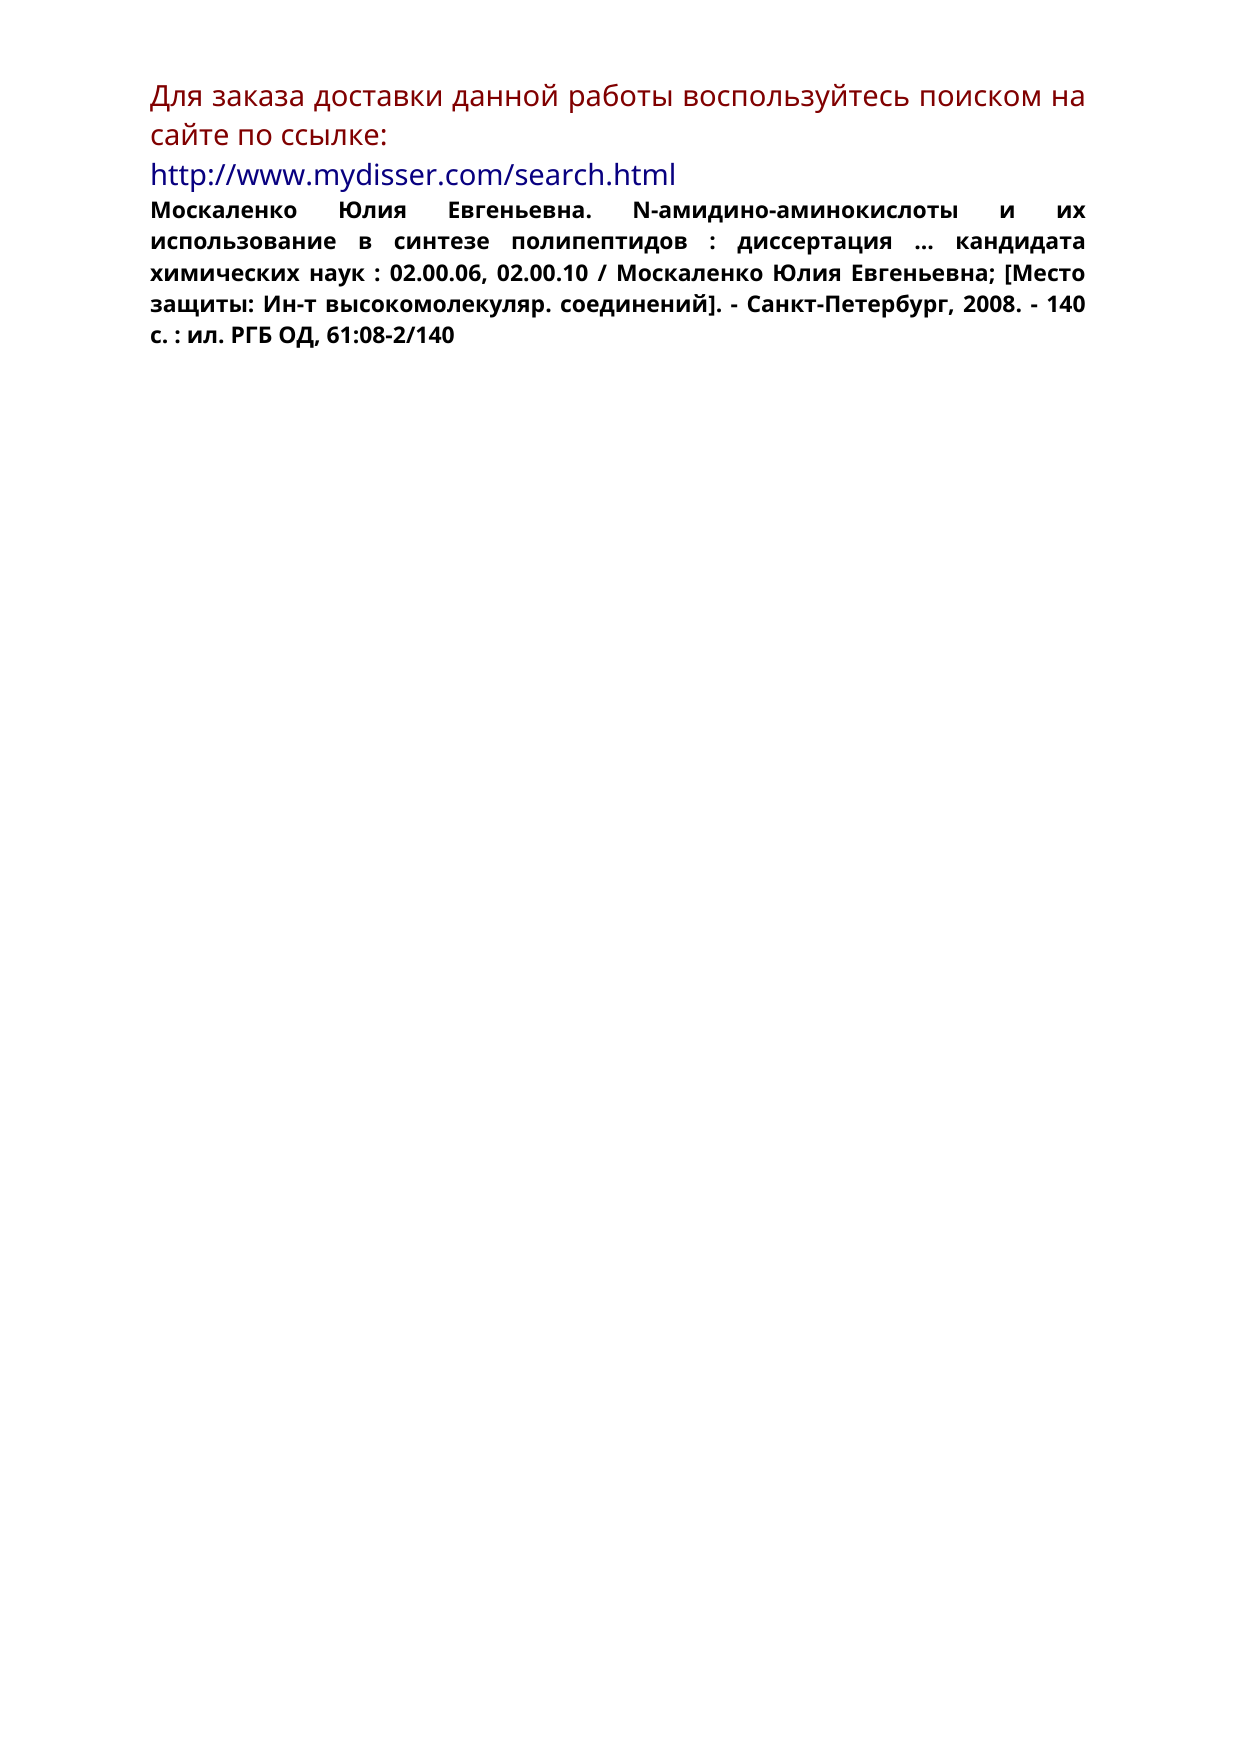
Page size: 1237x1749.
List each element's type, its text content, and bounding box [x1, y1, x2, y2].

text Москаленко Юлия Евгеньевна. N-амидино-аминокислоты и их использование в синтезе полипептидов : диссертация ... кандидата химических наук : 02.00.06, 02.00.10 / Москаленко Юлия Евгеньевна; [Место защиты: Ин-т высокомолекуляр. соединений]. - Санкт-Петербург, 2008. - 140 с. : ил. РГБ ОД, 61:08-2/140 [150, 194, 1086, 350]
